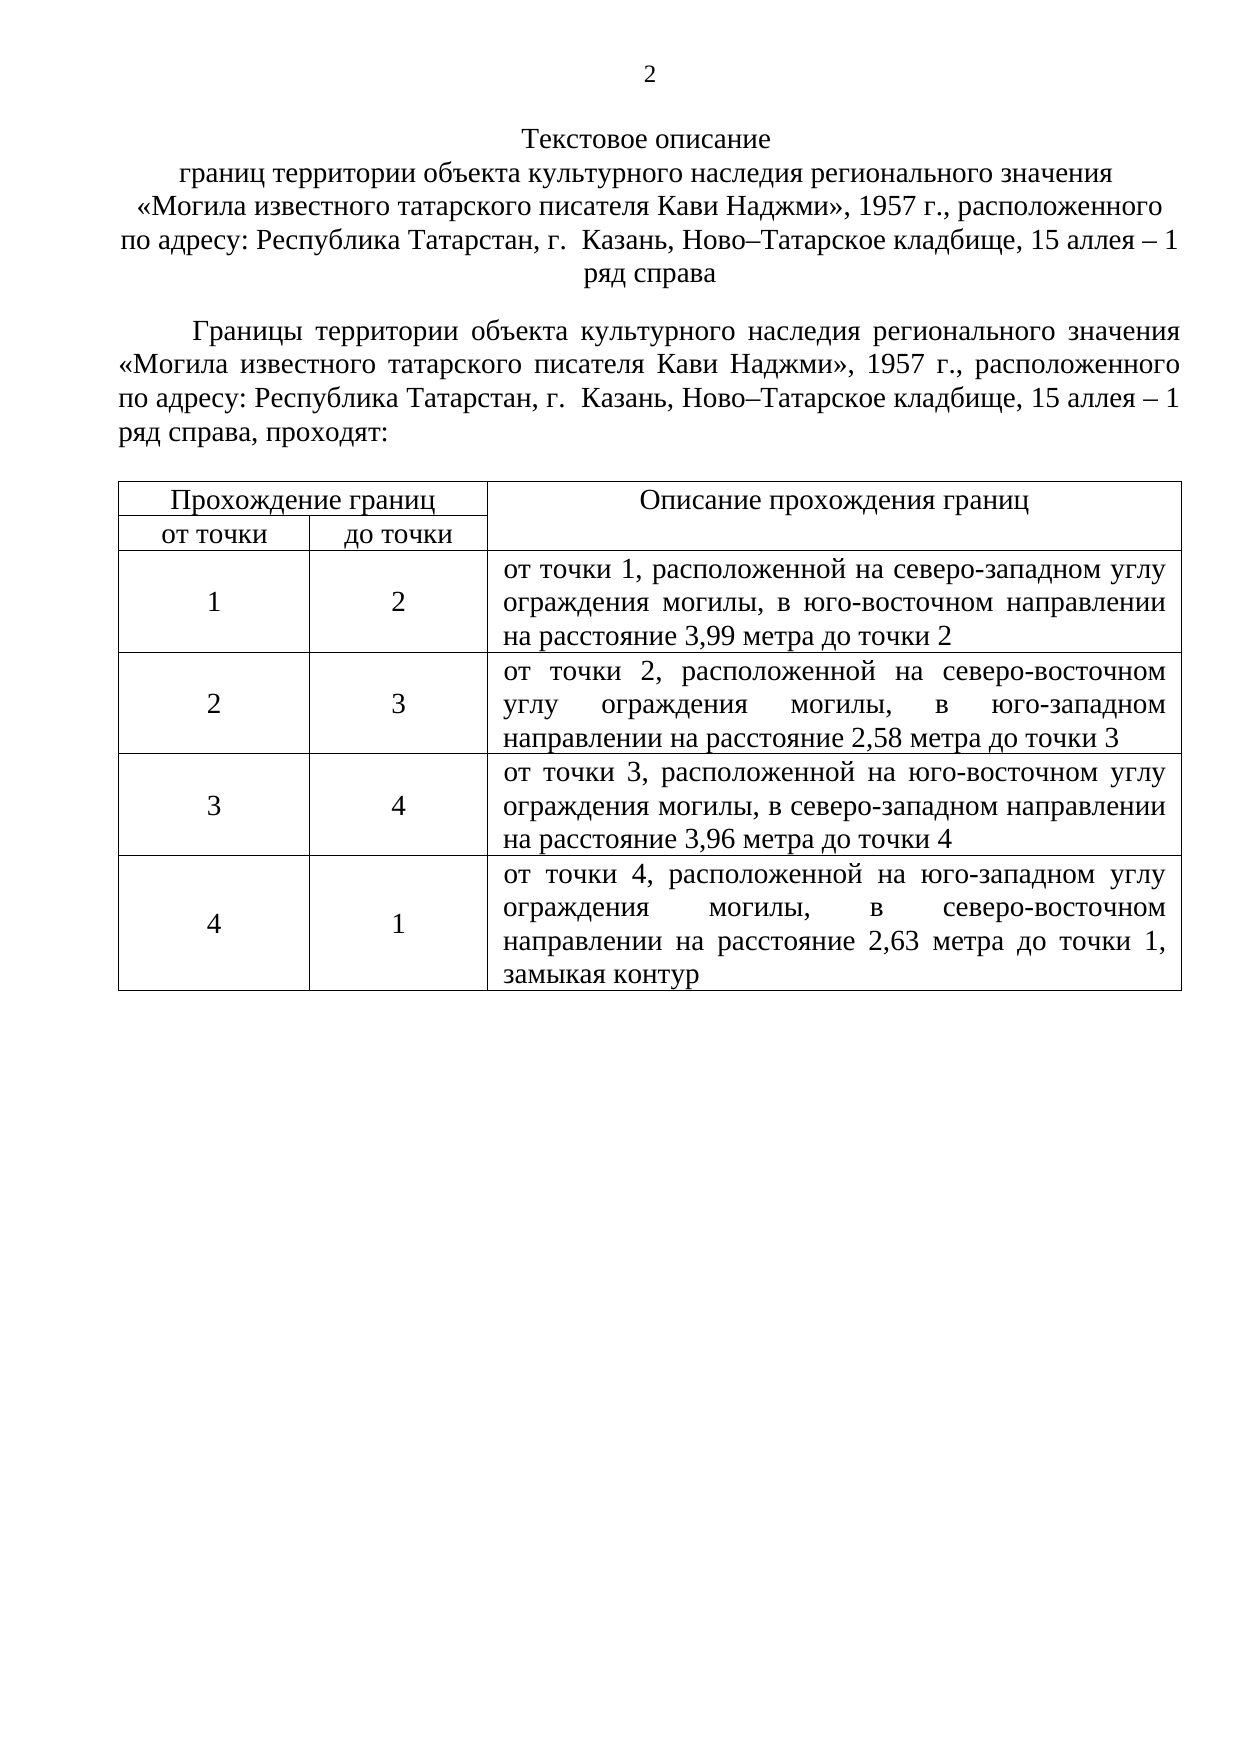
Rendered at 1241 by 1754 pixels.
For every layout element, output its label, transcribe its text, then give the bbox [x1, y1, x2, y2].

table_cell 2 [310, 551, 487, 652]
table_cell 3 [119, 754, 309, 855]
table_cell 2 [119, 653, 309, 753]
table_header Описание прохождения границ [488, 482, 1181, 550]
table_cell от точки [119, 516, 309, 550]
table_cell 4 [119, 856, 309, 990]
table_header Прохождение границ [119, 482, 487, 515]
table_cell 4 [310, 754, 487, 855]
table_cell от точки 4, расположенной на юго-западном углу ограждения могилы, в северо-восточном направлении на расстояние 2,63 метра до точки 1, замыкая контур [488, 856, 1181, 990]
text Границы территории объекта культурного наследия регионального значения «Могила известного татарского писателя Кави Наджми», 1957 г., расположенного по адресу: Республика Татарстан, г. Казань, Ново–Татарское кладбище, 15 аллея – 1 ряд справа, проходят: [118, 313, 1181, 447]
text Текстовое описание границ территории объекта культурного наследия регионального значения «Могила известного татарского писателя Кави Наджми», 1957 г., расположенного по адресу: Республика Татарстан, г. Казань, Ново–Татарское кладбище, 15 аллея – 1 ряд справа [118, 121, 1181, 289]
table_cell 1 [310, 856, 487, 990]
table_cell 3 [310, 653, 487, 753]
table_cell 1 [119, 551, 309, 652]
table_cell от точки 1, расположенной на северо-западном углу ограждения могилы, в юго-восточном направлении на расстояние 3,99 метра до точки 2 [488, 551, 1181, 652]
table_cell до точки [310, 516, 487, 550]
table_cell от точки 2, расположенной на северо-восточном углу ограждения могилы, в юго-западном направлении на расстояние 2,58 метра до точки 3 [488, 653, 1181, 753]
table_cell от точки 3, расположенной на юго-восточном углу ограждения могилы, в северо-западном направлении на расстояние 3,96 метра до точки 4 [488, 754, 1181, 855]
